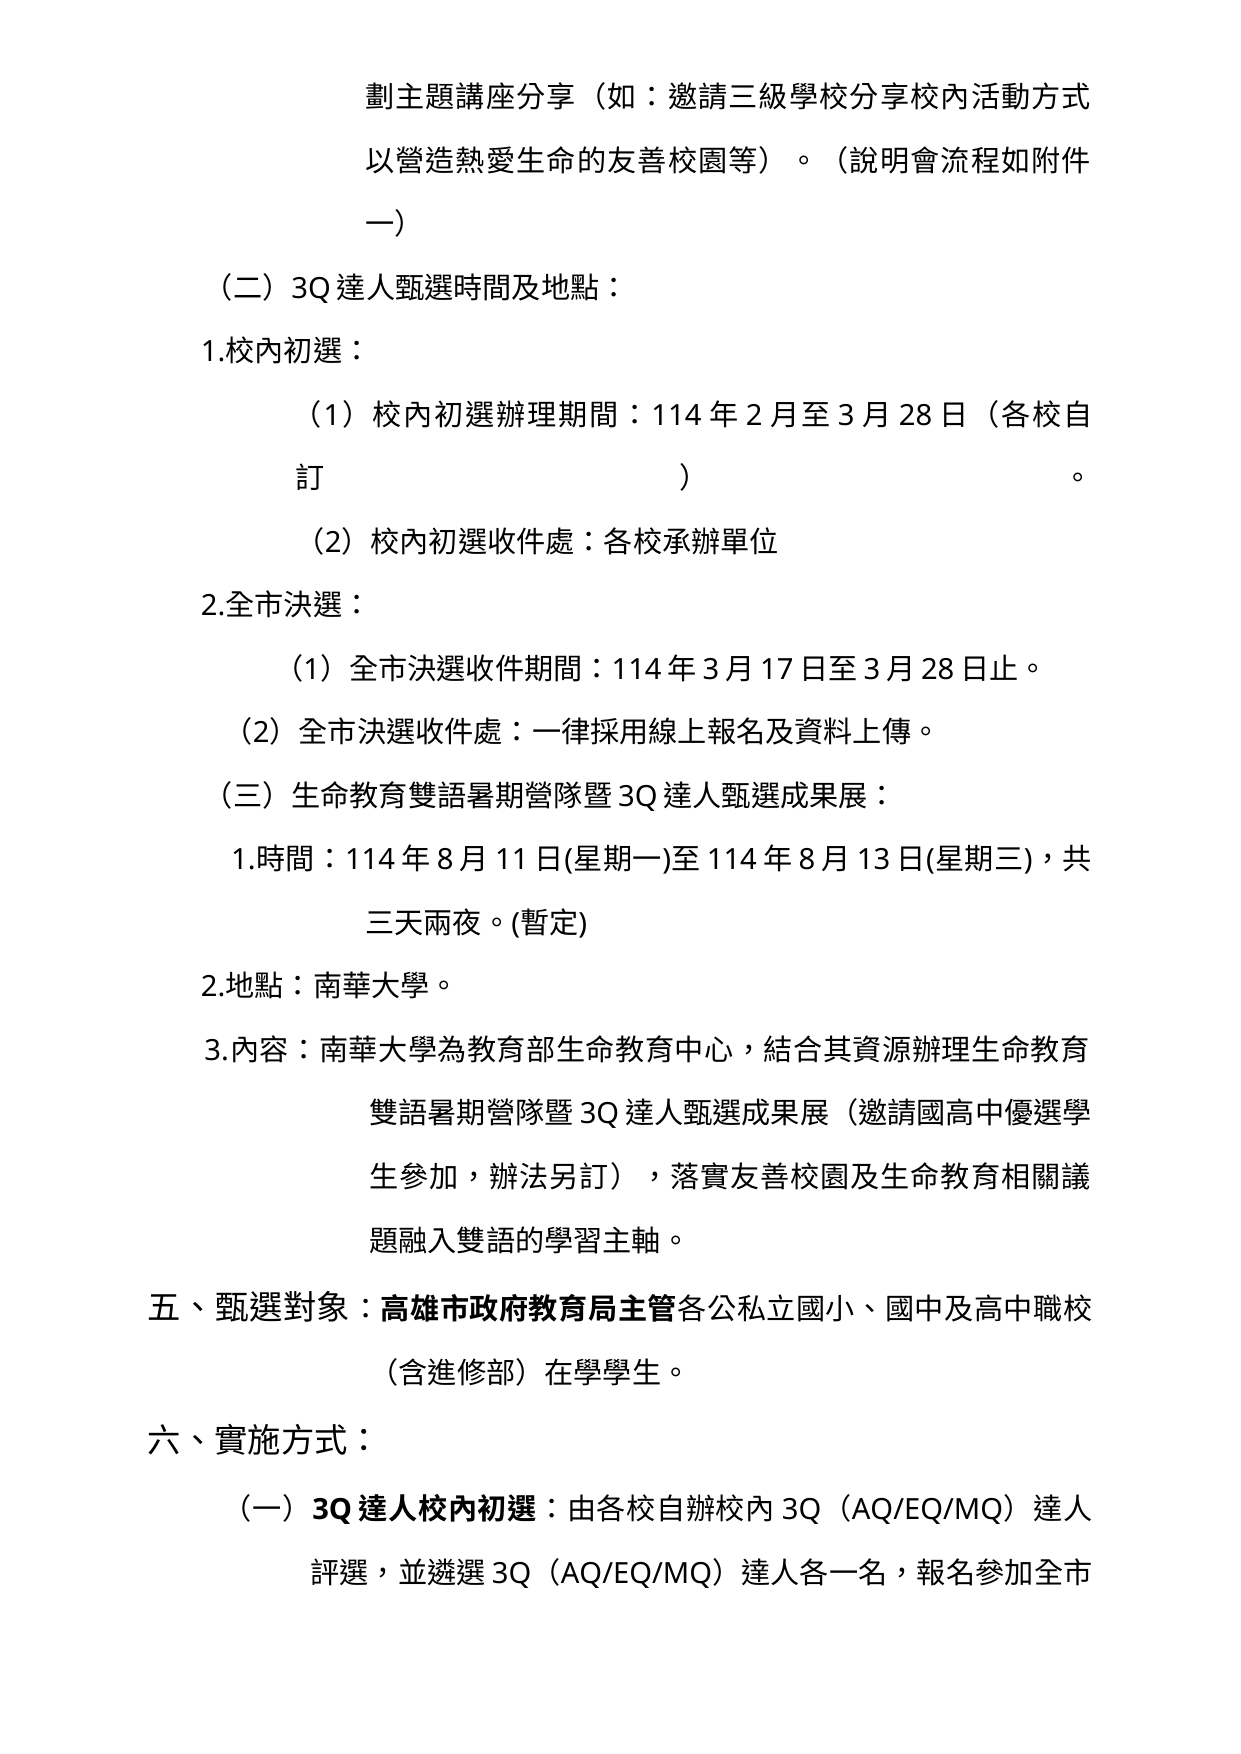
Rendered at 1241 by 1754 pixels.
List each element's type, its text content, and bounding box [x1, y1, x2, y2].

text 1.校內初選： [148, 328, 1092, 370]
text 1.時間：114年8月11日(星期一)至114年8月13日(星期三)，共三天兩夜。(暫定) [207, 836, 1092, 942]
text （1）校內初選辦理期間：114年2月至3月28日（各校自訂）。 （2）校內初選收件處：各校承辦單位 [292, 391, 1092, 561]
text （1）全市決選收件期間：114年3月17日至3月28日止。 [148, 645, 1092, 688]
text 3.內容：南華大學為教育部生命教育中心，結合其資源辦理生命教育雙語暑期營隊暨3Q達人甄選成果展（邀請國高中優選學生參加，辦法另訂），落實友善校園及生命教育相關議題融入雙語的學習主軸。 [148, 1027, 1092, 1259]
text 六、實施方式： [148, 1413, 1092, 1462]
text （二）3Q達人甄選時間及地點： [204, 264, 1092, 307]
text （2）全市決選收件處：一律採用線上報名及資料上傳。 [148, 709, 1092, 751]
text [148, 74, 1092, 243]
text 2.全市決選： [148, 582, 1092, 624]
text 五、甄選對象：高雄市政府教育局主管各公私立國小、國中及高中職校（含進修部）在學學生。 [148, 1281, 1092, 1392]
text （三）生命教育雙語暑期營隊暨3Q達人甄選成果展： [204, 772, 1092, 815]
text 2.地點：南華大學。 [148, 963, 1092, 1005]
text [223, 1486, 1092, 1592]
